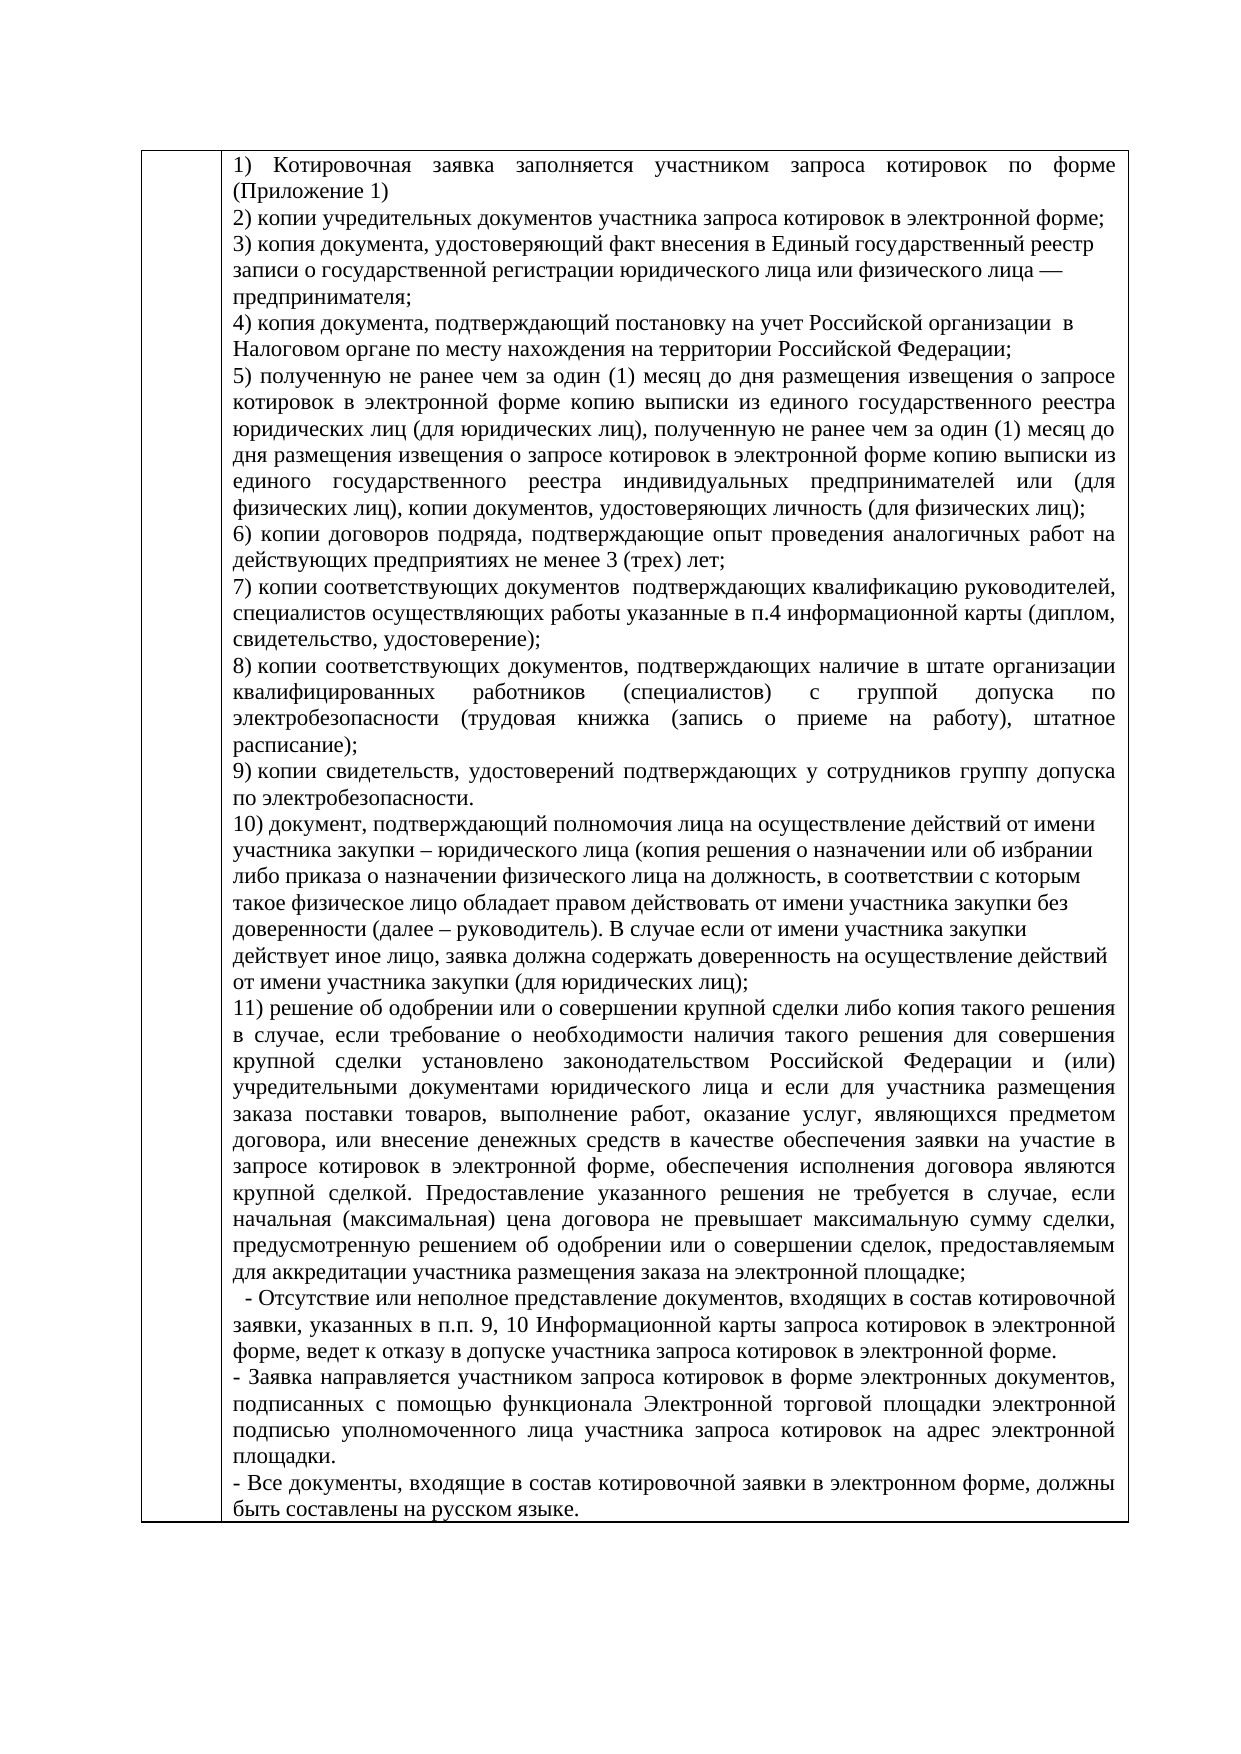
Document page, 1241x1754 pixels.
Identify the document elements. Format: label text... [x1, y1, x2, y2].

table_cell 9 [142, 151, 221, 1521]
